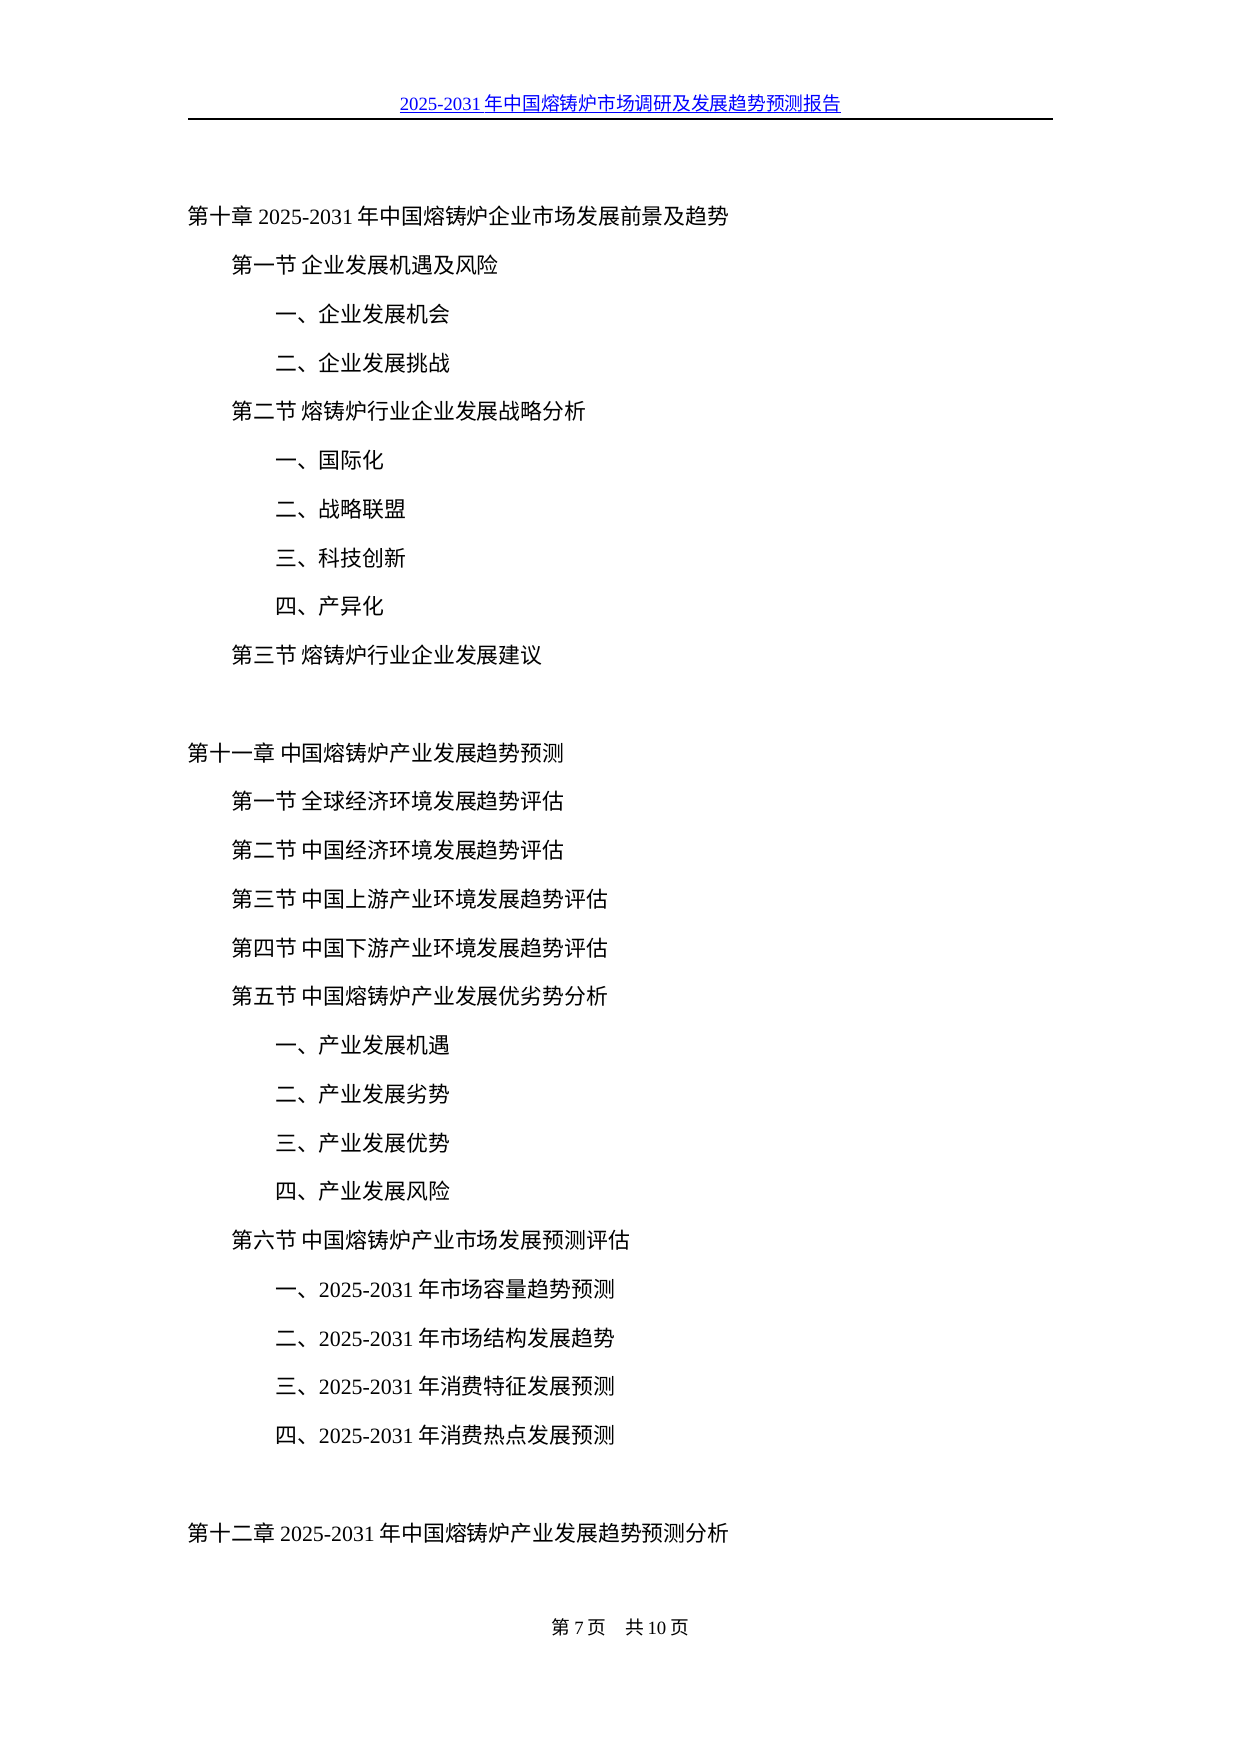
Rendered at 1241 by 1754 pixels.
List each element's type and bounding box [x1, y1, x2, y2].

text [187, 150, 1053, 1548]
